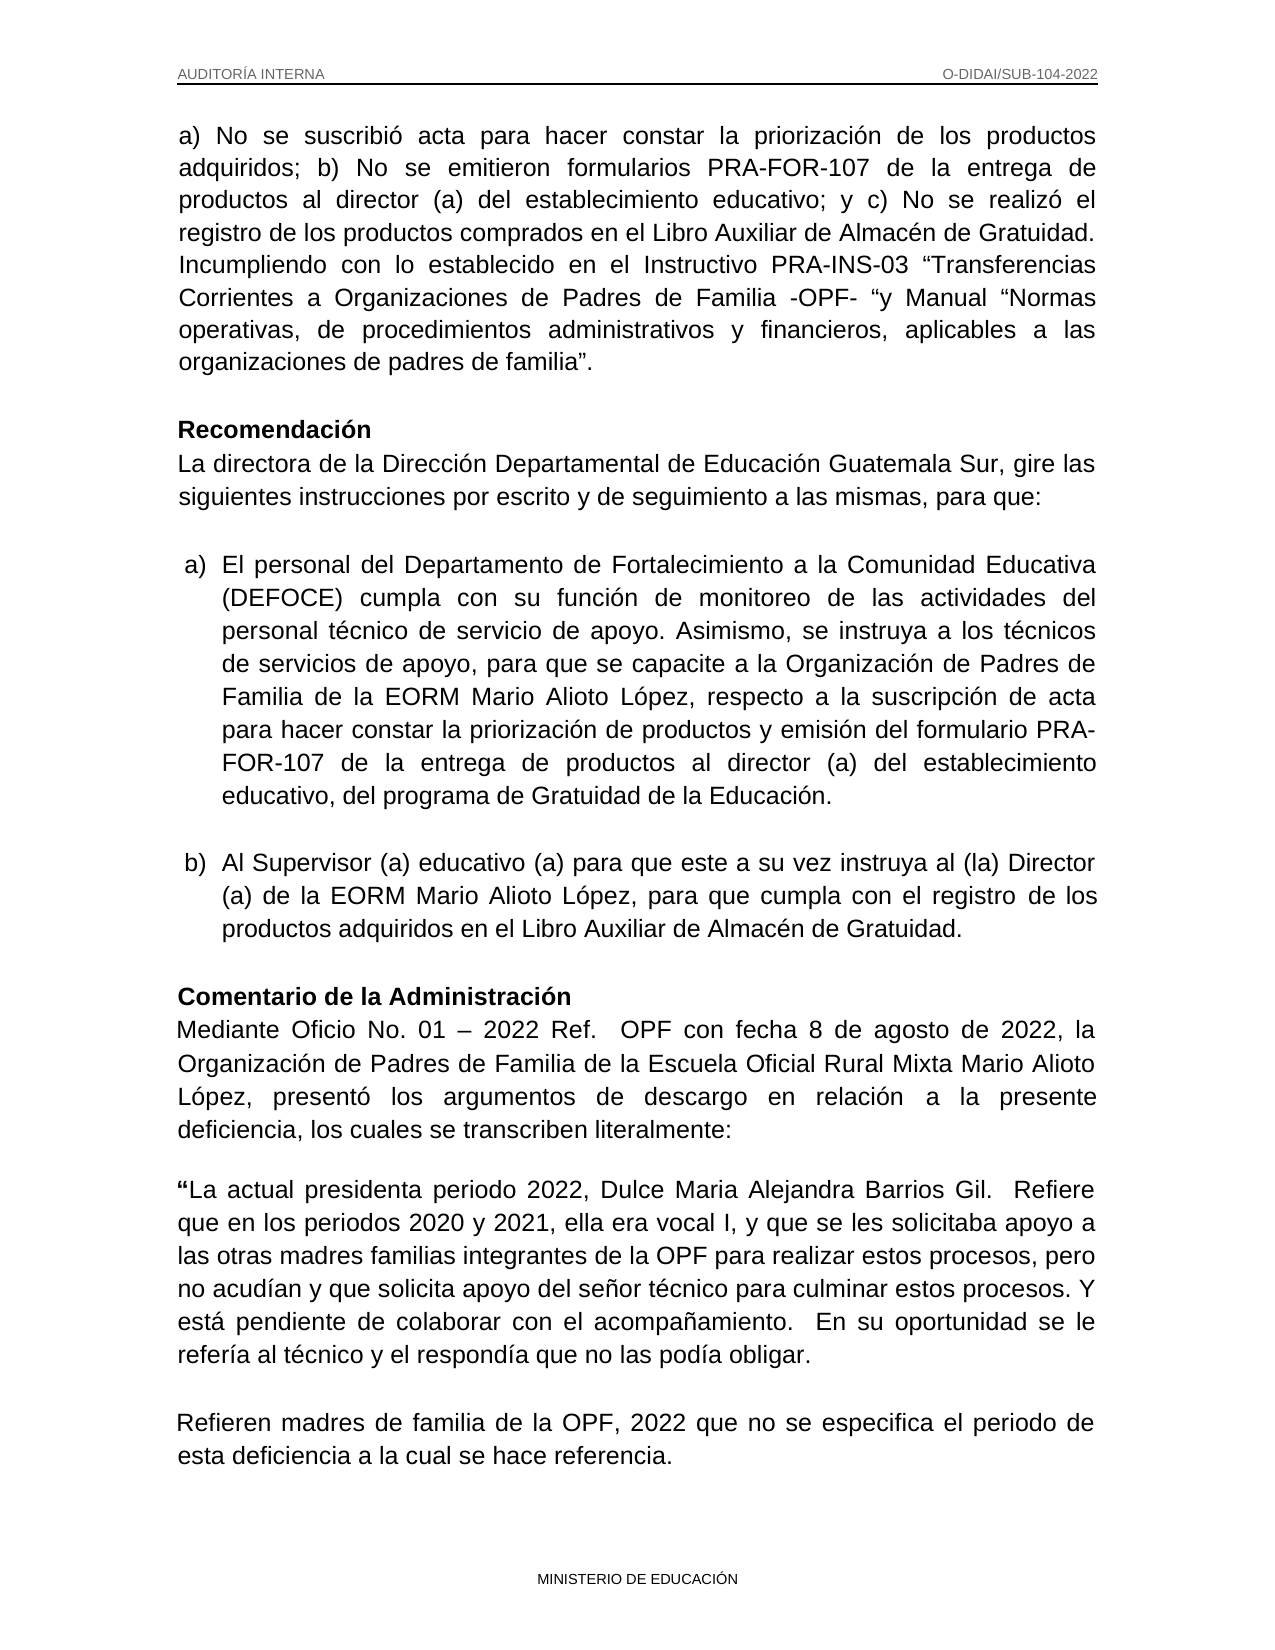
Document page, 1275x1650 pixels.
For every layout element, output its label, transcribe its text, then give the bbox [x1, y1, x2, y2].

text Recomendación [177, 415, 1097, 444]
list El personal del Departamento de Fortalecimiento a la Comunidad Educativa (DEFOCE) cumpla con su función de monitoreo de las actividades del personal técnico de servicio de apoyo. Asimismo, se instruya a los técnicos de servicios de apoyo, para que se capacite a la Organización de Padres de Familia de la EORM Mario Alioto López, respecto a la suscripción de acta para hacer constar la priorización de productos y emisión del formulario PRA-FOR-107 de la entrega de productos al director (a) del establecimiento educativo, del programa de Gratuidad de la Educación. [184, 550, 1098, 810]
text Mediante Oficio No. 01 – 2022 Ref. OPF con fecha 8 de agosto de 2022, la Organización de Padres de Familia de la Escuela Oficial Rural Mixta Mario Alioto López, presentó los argumentos de descargo en relación a la presente deficiencia, los cuales se transcriben literalmente: [176, 1016, 1097, 1143]
text La directora de la Dirección Departamental de Educación Guatemala Sur, gire las siguientes instrucciones por escrito y de seguimiento a las mismas, para que: [177, 478, 1097, 511]
text Refieren madres de familia de la OPF, 2022 que no se especifica el periodo de esta deficiencia a la cual se hace referencia. [176, 1408, 1097, 1470]
text “La actual presidenta periodo 2022, Dulce Maria Alejandra Barrios Gil. Refiere que en los periodos 2020 y 2021, ella era vocal I, y que se les solicitaba apoyo a las otras madres familias integrantes de la OPF para realizar estos procesos, pero no acudían y que solicita apoyo del señor técnico para culminar estos procesos. Y está pendiente de colaborar con el acompañamiento. En su oportunidad se le refería al técnico y el respondía que no las podía obligar. [176, 1175, 1097, 1369]
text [177, 121, 1097, 376]
text Comentario de la Administración [177, 981, 1097, 1010]
list Al Supervisor (a) educativo (a) para que este a su vez instruya al (la) Director (a) de la EORM Mario Alioto López, para que cumpla con el registro de los productos adquiridos en el Libro Auxiliar de Almacén de Gratuidad. [184, 848, 1098, 943]
